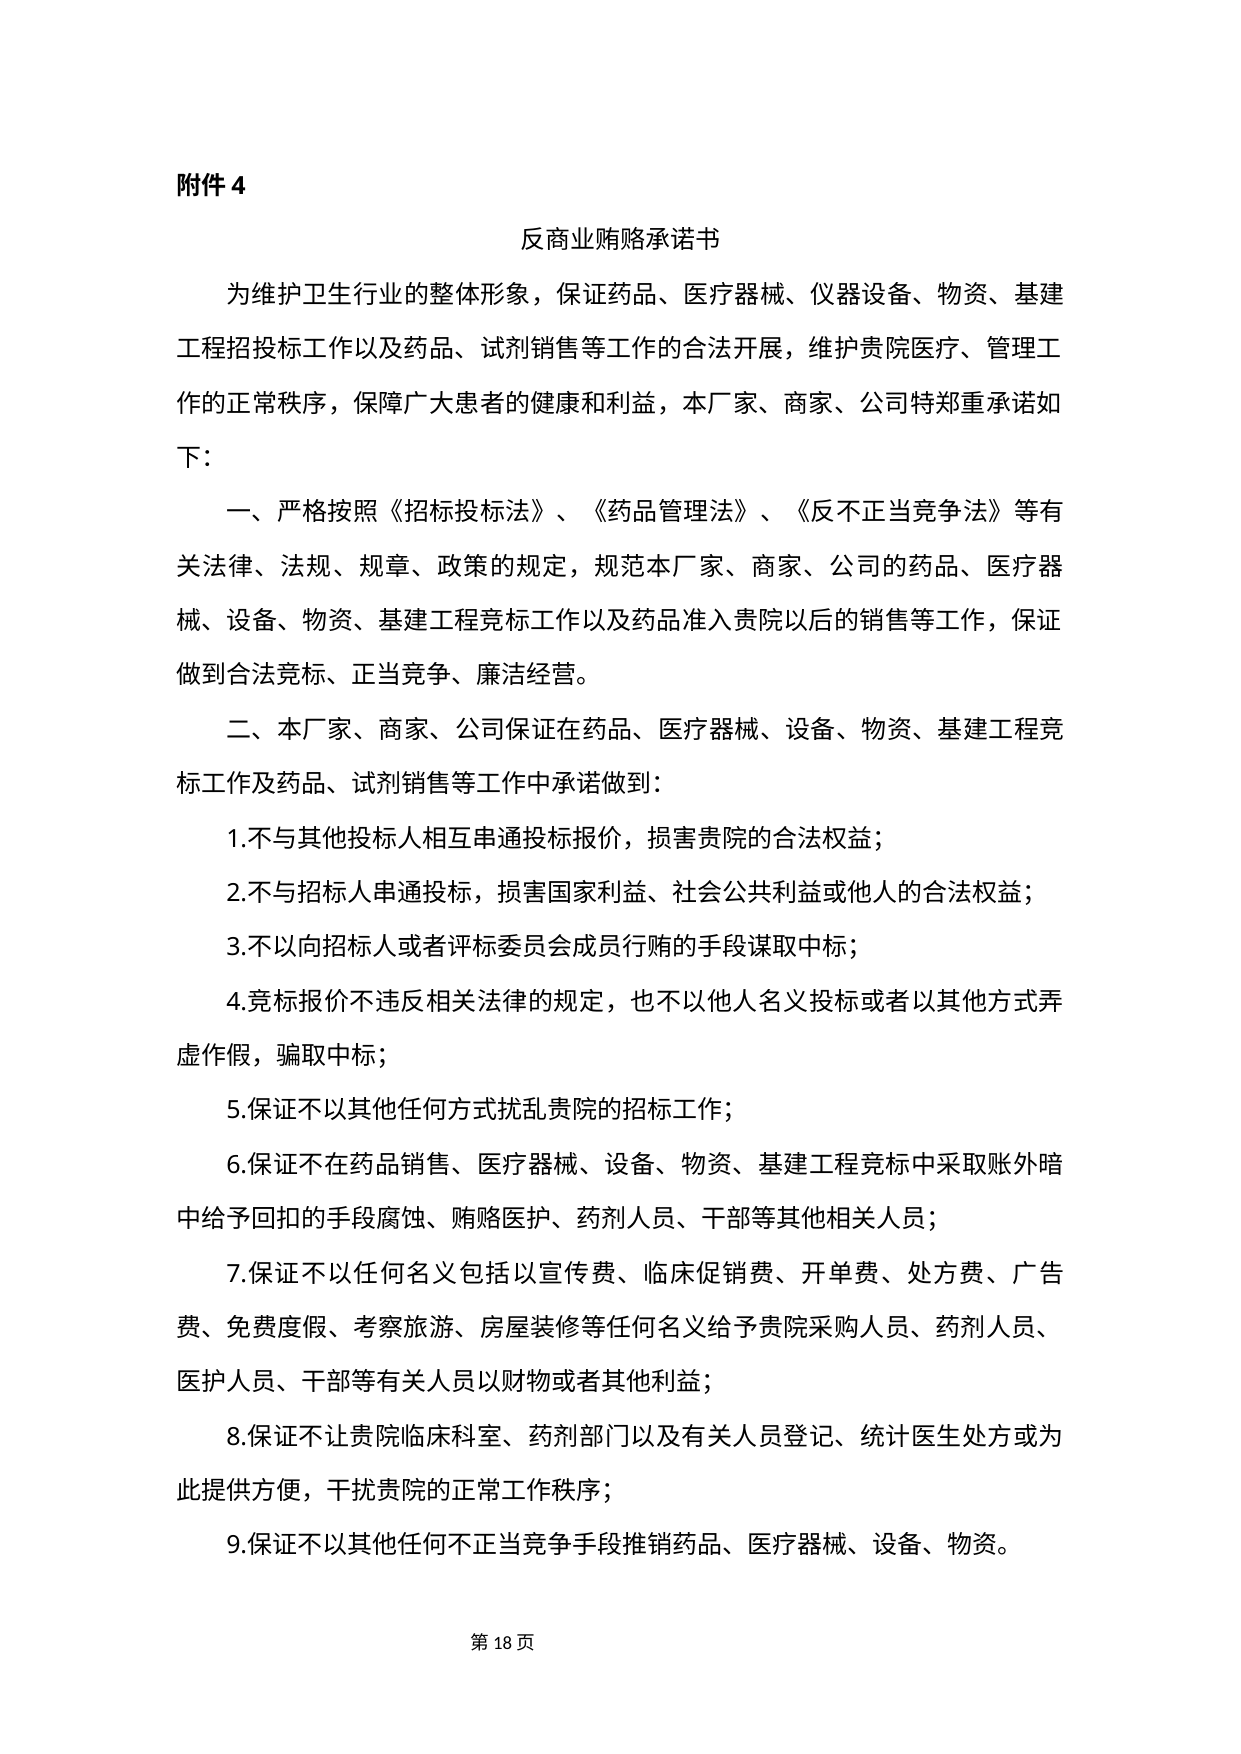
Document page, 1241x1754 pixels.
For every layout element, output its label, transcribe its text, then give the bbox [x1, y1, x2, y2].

text 4.竞标报价不违反相关法律的规定，也不以他人名义投标或者以其他方式弄虚作假，骗取中标； [176, 981, 1064, 1072]
text 1.不与其他投标人相互串通投标报价，损害贵院的合法权益； [176, 818, 1064, 854]
text 8.保证不让贵院临床科室、药剂部门以及有关人员登记、统计医生处方或为此提供方便，干扰贵院的正常工作秩序； [176, 1416, 1064, 1507]
text 二、本厂家、商家、公司保证在药品、医疗器械、设备、物资、基建工程竞标工作及药品、试剂销售等工作中承诺做到： [176, 709, 1064, 800]
text 3.不以向招标人或者评标委员会成员行贿的手段谋取中标； [176, 927, 1064, 963]
text 附件4 [176, 166, 1064, 202]
text 7.保证不以任何名义包括以宣传费、临床促销费、开单费、处方费、广告费、免费度假、考察旅游、房屋装修等任何名义给予贵院采购人员、药剂人员、医护人员、干部等有关人员以财物或者其他利益； [176, 1253, 1064, 1398]
text 2.不与招标人串通投标，损害国家利益、社会公共利益或他人的合法权益； [176, 872, 1064, 909]
text 9.保证不以其他任何不正当竞争手段推销药品、医疗器械、设备、物资。 [176, 1525, 1064, 1561]
text 为维护卫生行业的整体形象，保证药品、医疗器械、仪器设备、物资、基建工程招投标工作以及药品、试剂销售等工作的合法开展，维护贵院医疗、管理工作的正常秩序，保障广大患者的健康和利益，本厂家、商家、公司特郑重承诺如下： [176, 274, 1064, 474]
text 一、严格按照《招标投标法》、《药品管理法》、《反不正当竞争法》等有关法律、法规、规章、政策的规定，规范本厂家、商家、公司的药品、医疗器械、设备、物资、基建工程竞标工作以及药品准入贵院以后的销售等工作，保证做到合法竞标、正当竞争、廉洁经营。 [176, 492, 1064, 691]
text 反商业贿赂承诺书 [176, 220, 1064, 256]
text 6.保证不在药品销售、医疗器械、设备、物资、基建工程竞标中采取账外暗中给予回扣的手段腐蚀、贿赂医护、药剂人员、干部等其他相关人员； [176, 1144, 1064, 1235]
text 5.保证不以其他任何方式扰乱贵院的招标工作； [176, 1090, 1064, 1126]
